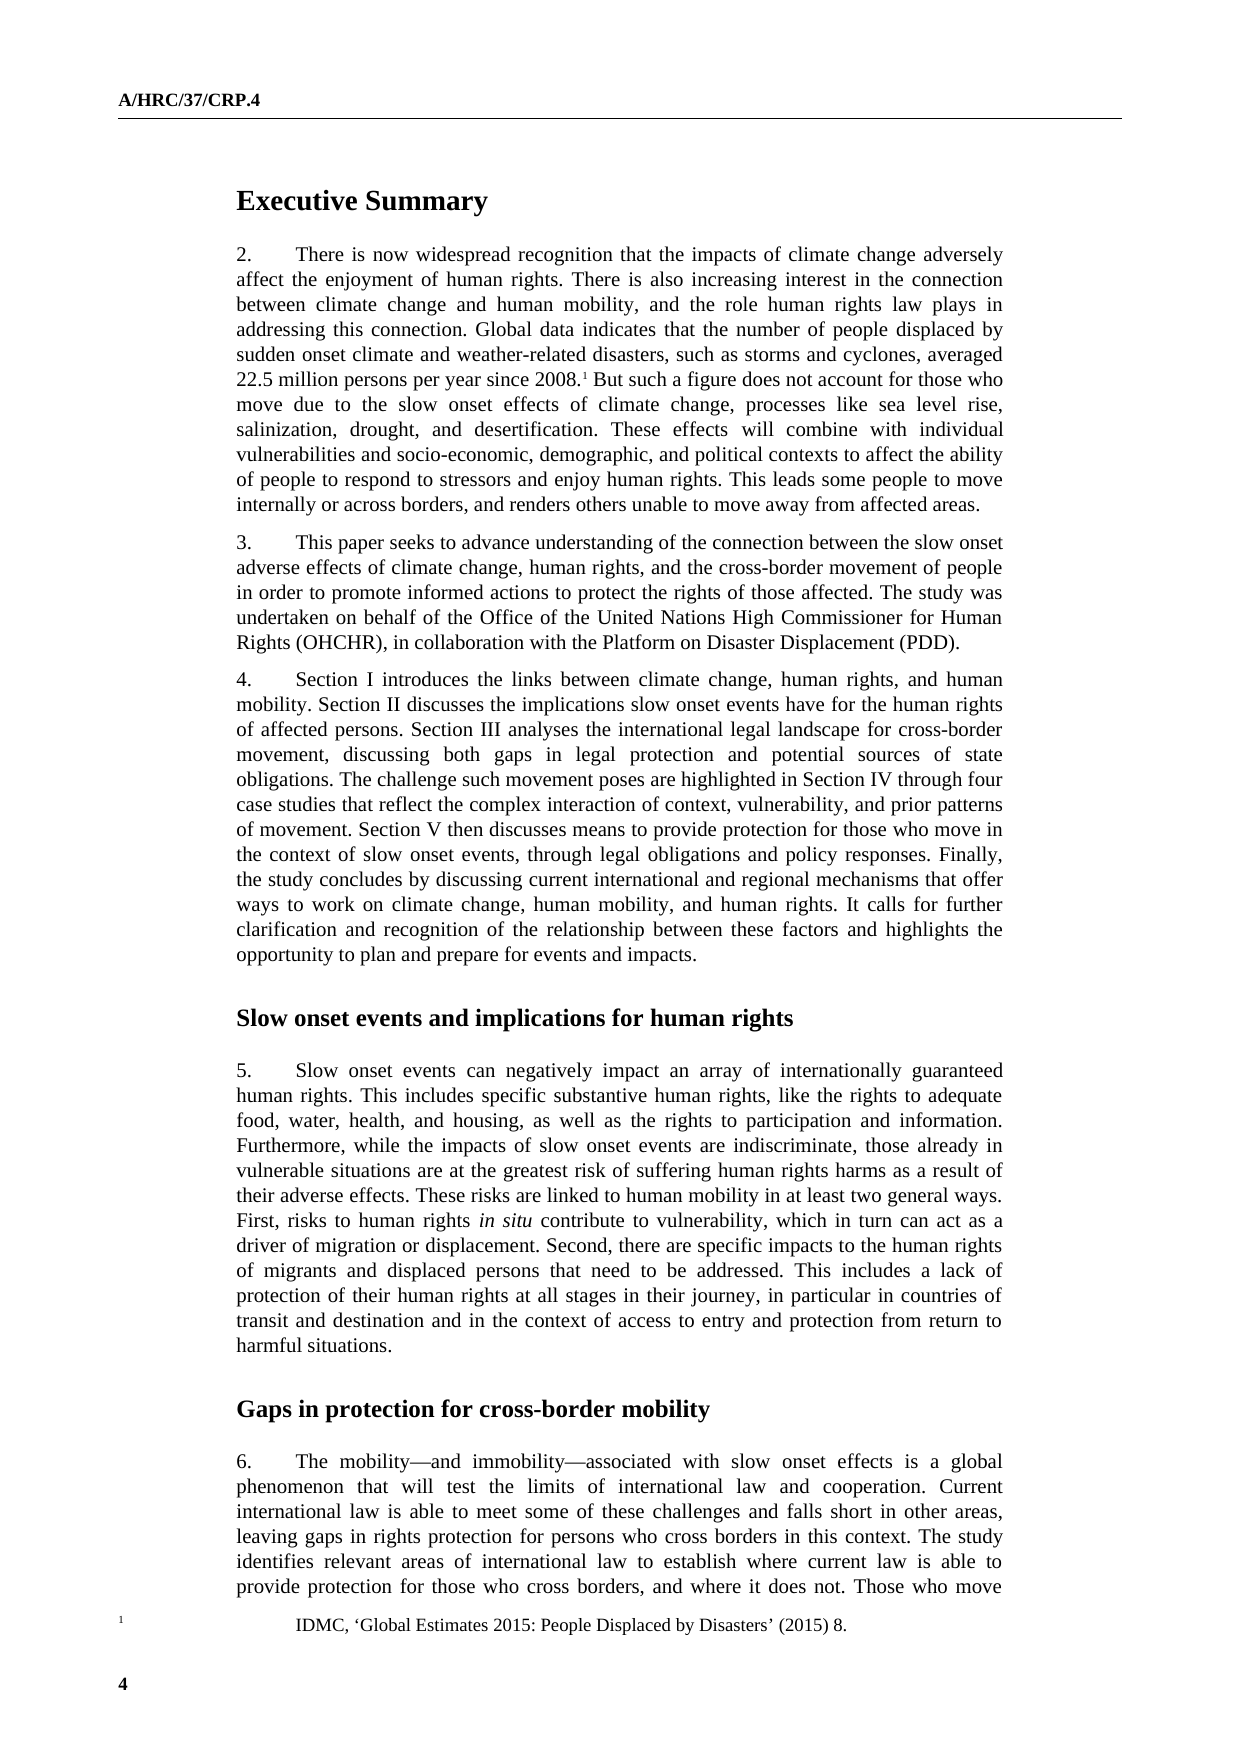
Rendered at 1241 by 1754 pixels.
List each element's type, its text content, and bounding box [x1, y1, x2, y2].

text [236, 1448, 1004, 1598]
text 2. There is now widespread recognition that the impacts of climate change adversely affect the enjoyment of human rights. There is also increasing interest in the connection between climate change and human mobility, and the role human rights law plays in addressing this connection. Global data indicates that the number of people displaced by sudden onset climate and weather-related disasters, such as storms and cyclones, averaged 22.5 million persons per year since 2008. But such a figure does not account for those who move due to the slow onset effects of climate change, processes like sea level rise, salinization, drought, and desertification. These effects will combine with individual vulnerabilities and socio-economic, demographic, and political contexts to affect the ability of people to respond to stressors and enjoy human rights. This leads some people to move internally or across borders, and renders others unable to move away from affected areas. [236, 241, 1004, 516]
text 4. Section I introduces the links between climate change, human rights, and human mobility. Section II discusses the implications slow onset events have for the human rights of affected persons. Section III analyses the international legal landscape for cross-border movement, discussing both gaps in legal protection and potential sources of state obligations. The challenge such movement poses are highlighted in Section IV through four case studies that reflect the complex interaction of context, vulnerability, and prior patterns of movement. Section V then discusses means to provide protection for those who move in the context of slow onset events, through legal obligations and policy responses. Finally, the study concludes by discussing current international and regional mechanisms that offer ways to work on climate change, human mobility, and human rights. It calls for further clarification and recognition of the relationship between these factors and highlights the opportunity to plan and prepare for events and impacts. [236, 666, 1004, 966]
text Executive Summary [118, 185, 1004, 216]
text 5. Slow onset events can negatively impact an array of internationally guaranteed human rights. This includes specific substantive human rights, like the rights to adequate food, water, health, and housing, as well as the rights to participation and information. Furthermore, while the impacts of slow onset events are indiscriminate, those already in vulnerable situations are at the greatest risk of suffering human rights harms as a result of their adverse effects. These risks are linked to human mobility in at least two general ways. First, risks to human rights in situ contribute to vulnerability, which in turn can act as a driver of migration or displacement. Second, there are specific impacts to the human rights of migrants and displaced persons that need to be addressed. This includes a lack of protection of their human rights at all stages in their journey, in particular in countries of transit and destination and in the context of access to entry and protection from return to harmful situations. [236, 1057, 1004, 1357]
text 3. This paper seeks to advance understanding of the connection between the slow onset adverse effects of climate change, human rights, and the cross-border movement of people in order to promote informed actions to protect the rights of those affected. The study was undertaken on behalf of the Office of the United Nations High Commissioner for Human Rights (OHCHR), in collaboration with the Platform on Disaster Displacement (PDD). [236, 529, 1004, 654]
text Slow onset events and implications for human rights [118, 1004, 1004, 1032]
text Gaps in protection for cross-border mobility [118, 1394, 1004, 1423]
